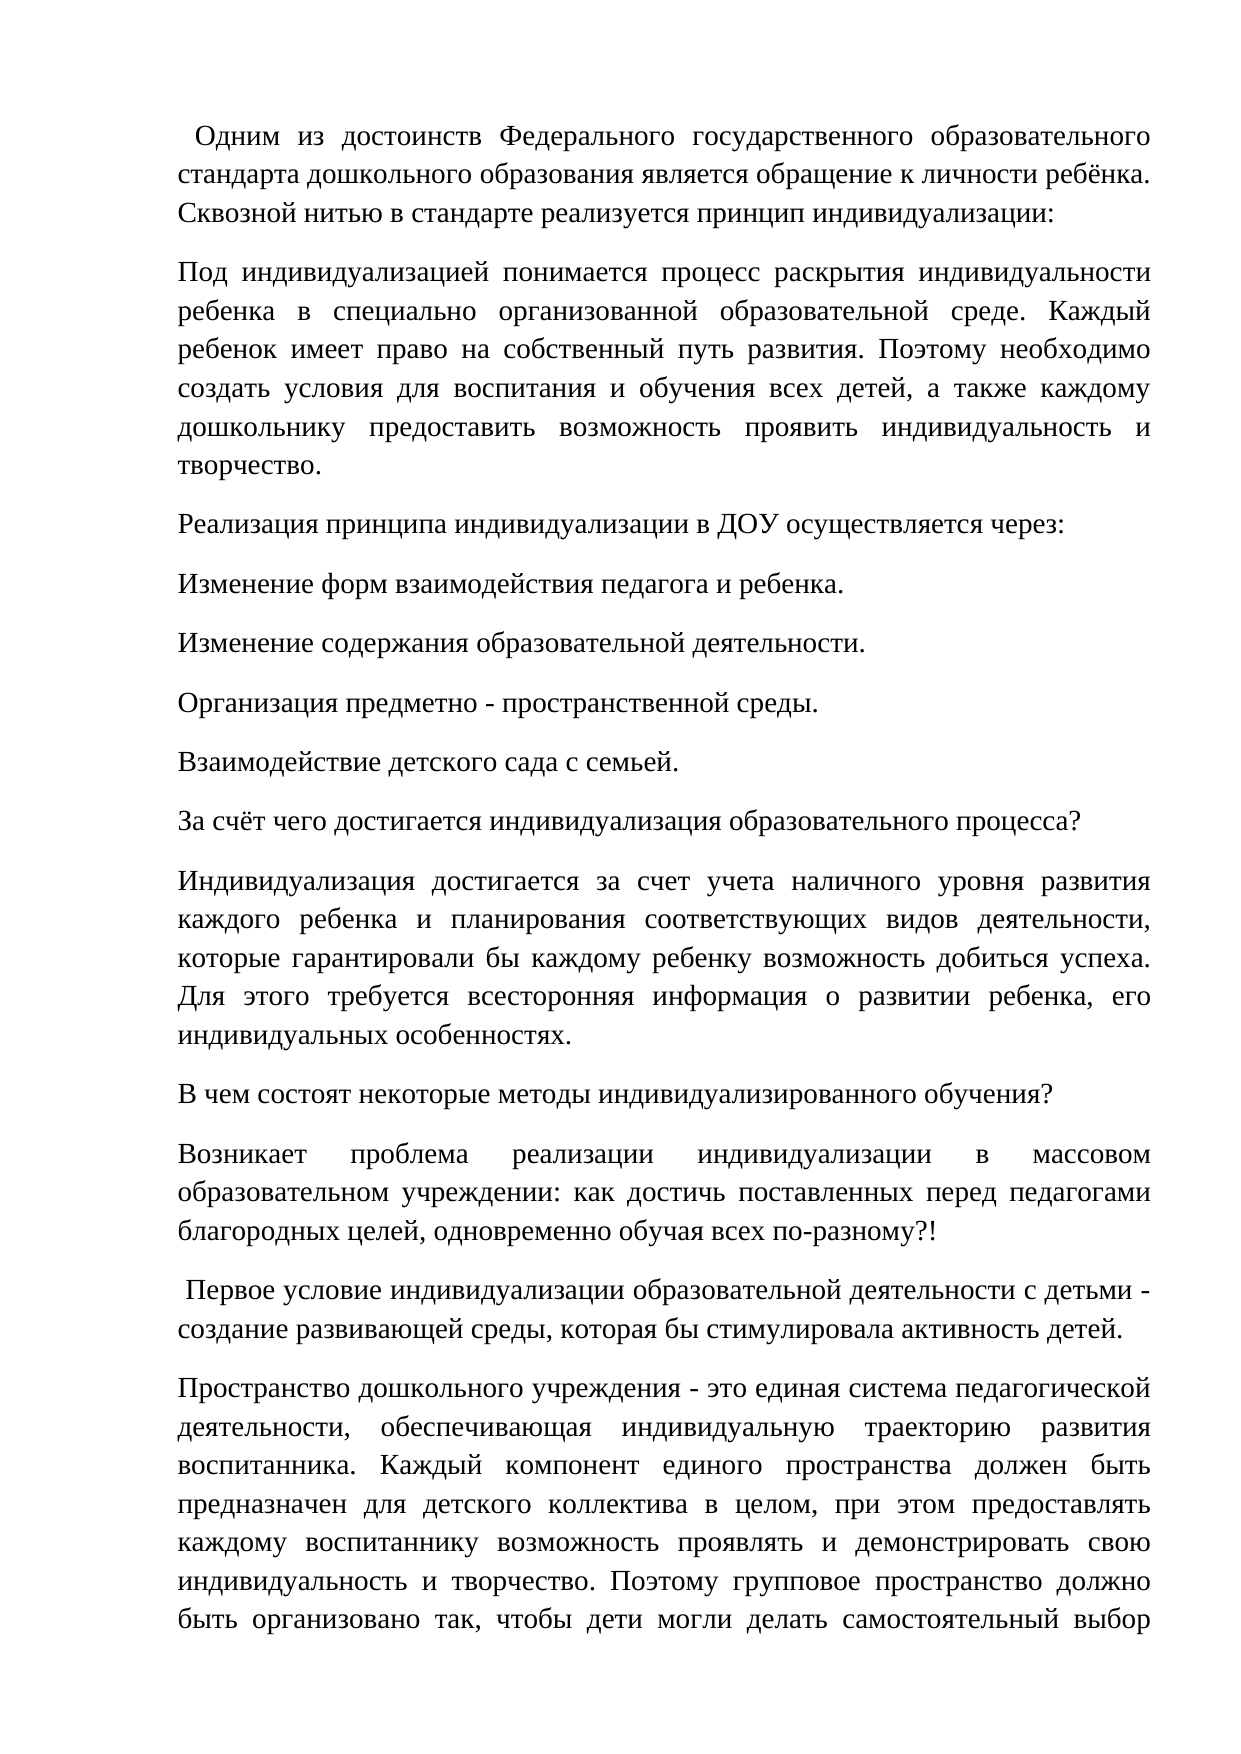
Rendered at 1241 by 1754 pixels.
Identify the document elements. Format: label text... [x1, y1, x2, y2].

text В чем состоят некоторые методы индивидуализированного обучения? [177, 1076, 1152, 1110]
text Реализация принципа индивидуализации в ДОУ осуществляется через: [177, 507, 1152, 540]
text Взаимодействие детского сада с семьей. [177, 744, 1152, 778]
text Изменение содержания образовательной деятельности. [177, 625, 1152, 659]
text За счёт чего достигается индивидуализация образовательного процесса? [177, 803, 1152, 837]
text Одним из достоинств Федерального государственного образовательного стандарта дошкольного образования является обращение к личности ребёнка. Сквозной нитью в стандарте реализуется принцип индивидуализации: [177, 118, 1152, 229]
text Организация предметно - пространственной среды. [177, 685, 1152, 718]
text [177, 1370, 1152, 1635]
text Под индивидуализацией понимается процесс раскрытия индивидуальности ребенка в специально организованной образовательной среде. Каждый ребенок имеет право на собственный путь развития. Поэтому необходимо создать условия для воспитания и обучения всех детей, а также каждому дошкольнику предоставить возможность проявить индивидуальность и творчество. [177, 254, 1152, 481]
text Первое условие индивидуализации образовательной деятельности с детьми - создание развивающей среды, которая бы стимулировала активность детей. [177, 1272, 1152, 1344]
text Изменение форм взаимодействия педагога и ребенка. [177, 566, 1152, 599]
text Индивидуализация достигается за счет учета наличного уровня развития каждого ребенка и планирования соответствующих видов деятельности, которые гарантировали бы каждому ребенку возможность добиться успеха. Для этого требуется всесторонняя информация о развитии ребенка, его индивидуальных особенностях. [177, 863, 1152, 1051]
text Возникает проблема реализации индивидуализации в массовом образовательном учреждении: как достичь поставленных перед педагогами благородных целей, одновременно обучая всех по-разному?! [177, 1136, 1152, 1246]
